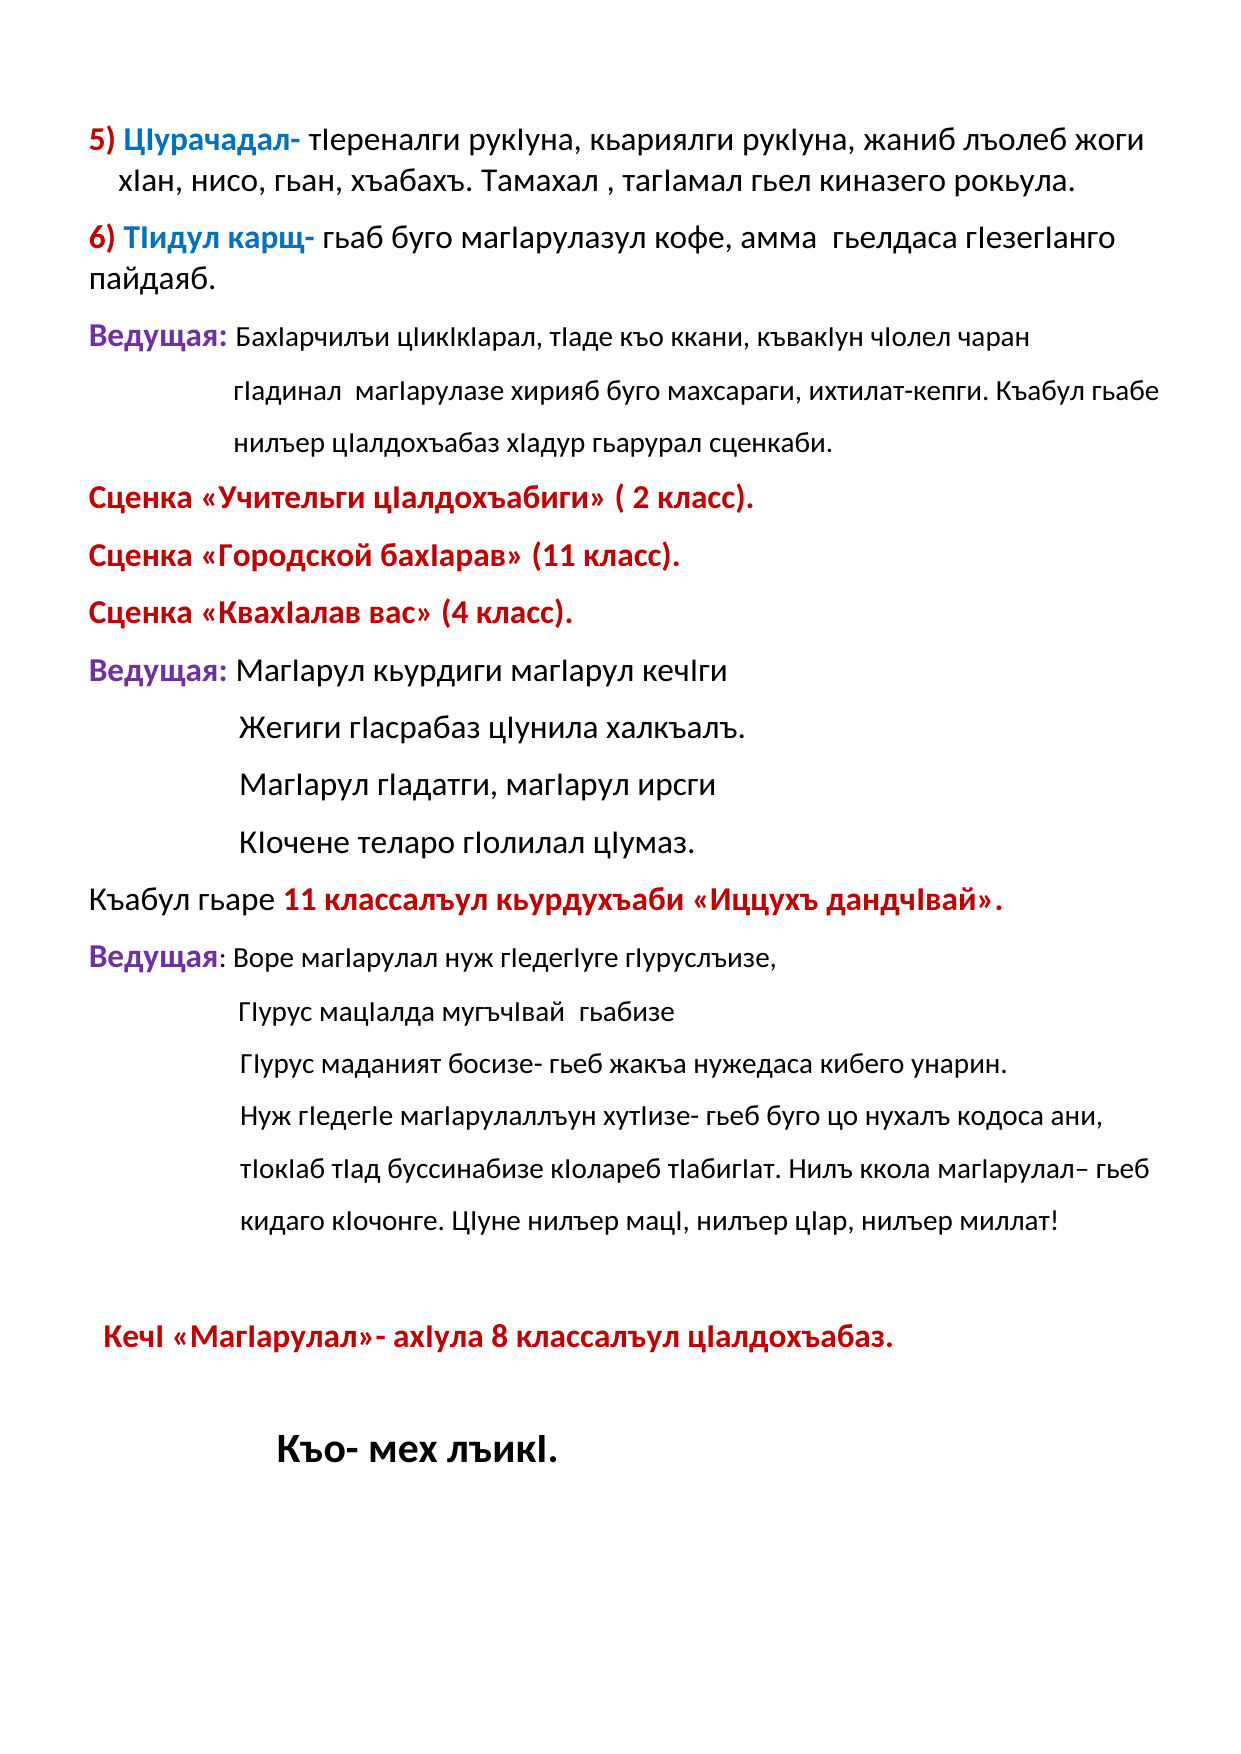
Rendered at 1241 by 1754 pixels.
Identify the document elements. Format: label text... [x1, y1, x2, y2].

text Сценка «КвахIалав вас» (4 класс). [88, 591, 1181, 632]
text тIокIаб тIад буссинабизе кIолареб тIабигIат. Нилъ ккола магIарулал– гьеб [88, 1150, 1152, 1185]
text 6) ТIидул карщ- гьаб буго магIарулазул кофе, амма гьелдаса гIезегIанго пайдаяб. [88, 216, 1181, 298]
text Ведущая: Воре магIарулал нуж гIедегIуге гIуруслъизе, [88, 936, 1152, 976]
text гIадинал магIарулазе хирияб буго махсараги, ихтилат-кепги. Къабул гьабе [88, 372, 1181, 407]
text Къо- мех лъикI. [103, 1422, 1167, 1473]
text Къабул гьаре 11 классалъул кьурдухъаби «Иццухъ дандчIвай». [88, 878, 1181, 919]
text Ведущая: БахIарчилъи цIикIкIарал, тIаде къо ккани, къвакIун чIолел чаран [88, 314, 1181, 355]
text Ведущая: МагIарул кьурдиги магIарул кечIги [88, 648, 1181, 689]
text МагIарул гIадатги, магIарул ирсги [88, 763, 1181, 804]
text 5) ЦIурачадал- тIереналги рукIуна, кьариялги рукIуна, жаниб лъолеб жоги хIан, нисо, гьан, хъабахъ. Тамахал , тагIамал гьел киназего рокьула. [88, 118, 1167, 199]
text КечI «МагIарулал»- ахIула 8 классалъул цIалдохъабаз. [103, 1315, 1167, 1356]
text ГIурус мацIалда мугъчIвай гьабизе [88, 993, 1152, 1028]
text ГIурус маданият босизе- гьеб жакъа нужедаса кибего унарин. [88, 1045, 1152, 1081]
text Жегиги гIасрабаз цIунила халкъалъ. [88, 706, 1181, 747]
text Нуж гIедегIе магIарулаллъун хутIизе- гьеб буго цо нухалъ кодоса ани, [88, 1097, 1152, 1133]
text КIочене теларо гIолилал цIумаз. [88, 821, 1181, 861]
text Сценка «Городской бахIарав» (11 класс). [88, 534, 1181, 574]
text кидаго кIочонге. ЦIуне нилъер мацI, нилъер цIар, нилъер миллат! [88, 1202, 1152, 1238]
text нилъер цIалдохъабаз хIадур гьарурал сценкаби. [88, 424, 1181, 460]
text Сценка «Учительги цIалдохъабиги» ( 2 класс). [88, 476, 1181, 517]
